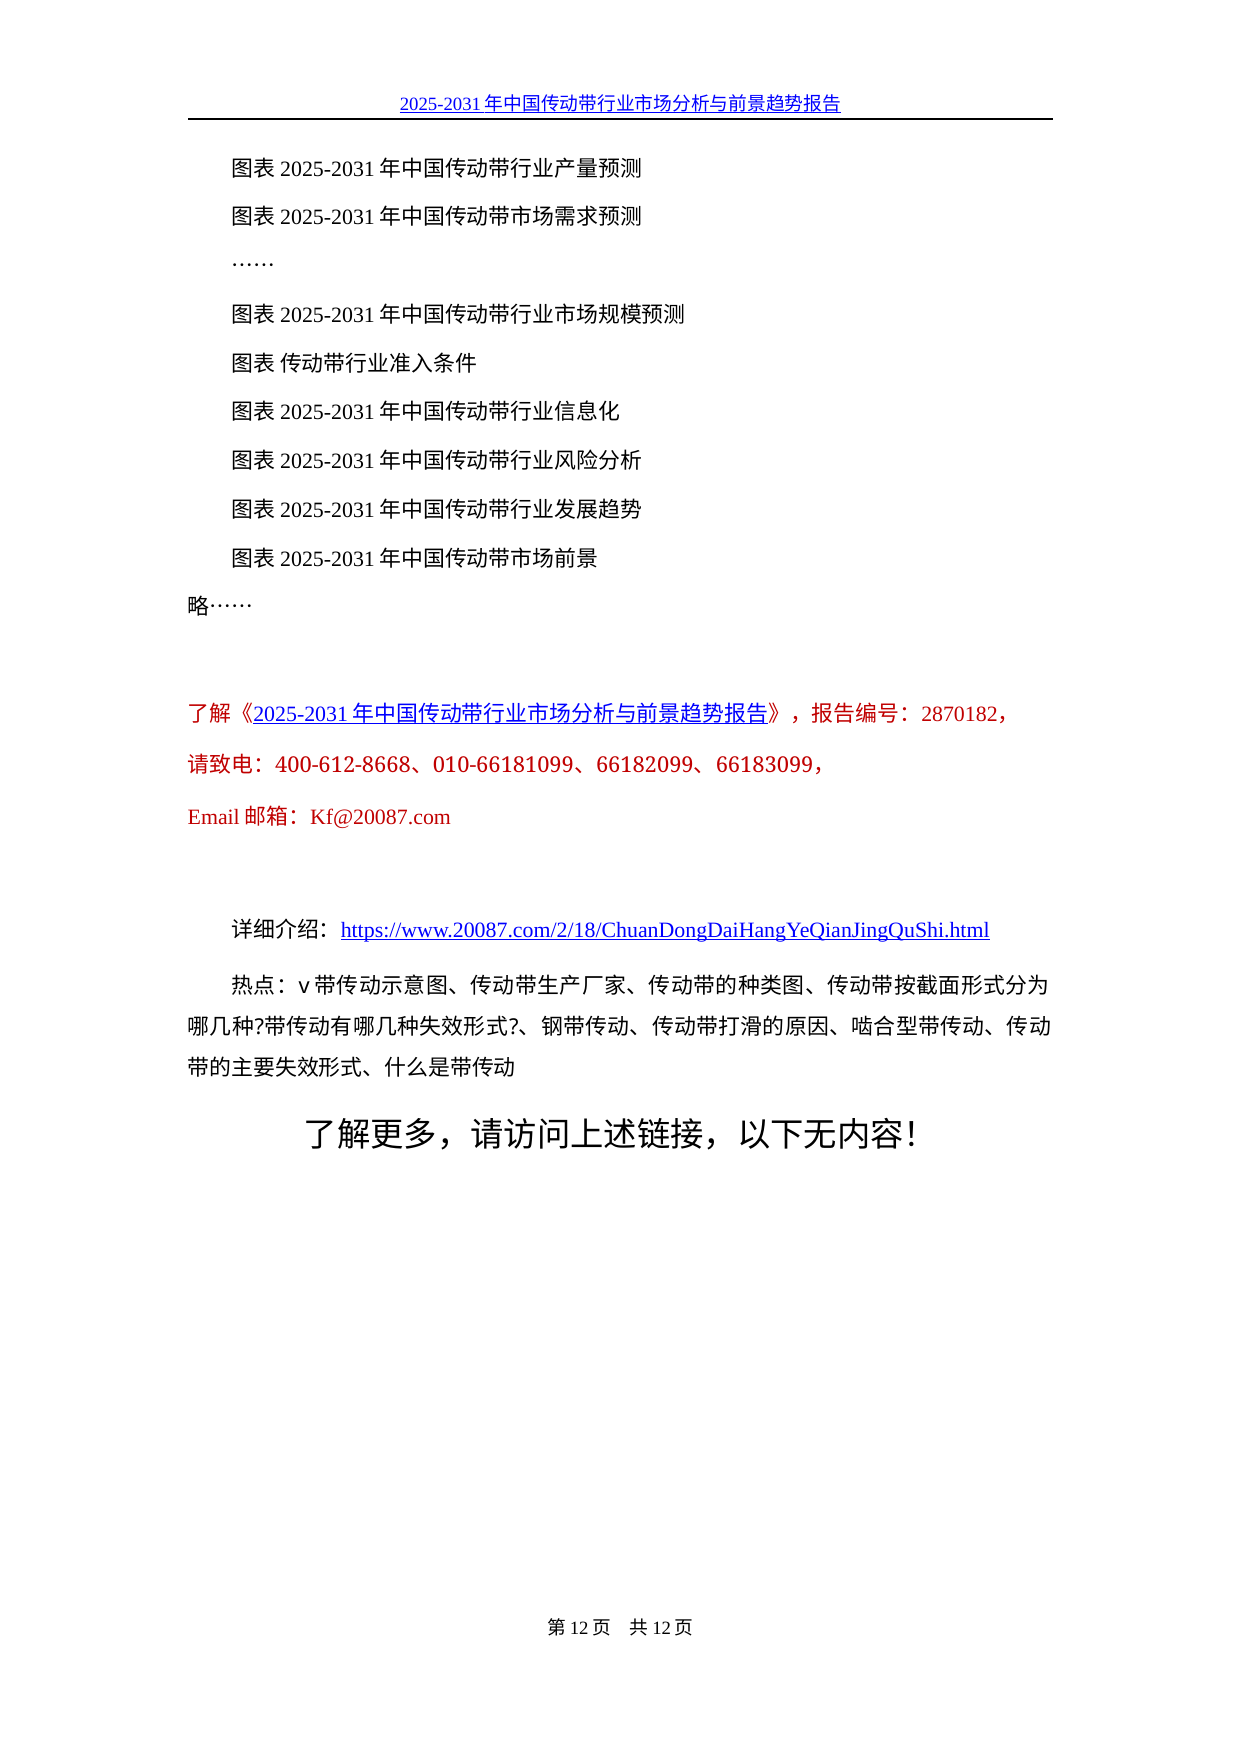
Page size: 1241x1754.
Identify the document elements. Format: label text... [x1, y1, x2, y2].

text 了解《2025-2031年中国传动带行业市场分析与前景趋势报告》，报告编号：2870182， [187, 695, 1053, 728]
text 详细介绍：https://www.20087.com/2/18/ChuanDongDaiHangYeQianJingQuShi.html [187, 911, 1053, 944]
text 热点：v带传动示意图、传动带生产厂家、传动带的种类图、传动带按截面形式分为哪几种?带传动有哪几种失效形式?、钢带传动、传动带打滑的原因、啮合型带传动、传动带的主要失效形式、什么是带传动 [187, 968, 1053, 1082]
text 请致电：400-612-8668、010-66181099、66182099、66183099， [187, 747, 1053, 779]
text Email邮箱：Kf@20087.com [187, 798, 1053, 831]
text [187, 150, 1053, 621]
title 了解更多，请访问上述链接，以下无内容！ [187, 1099, 1053, 1164]
